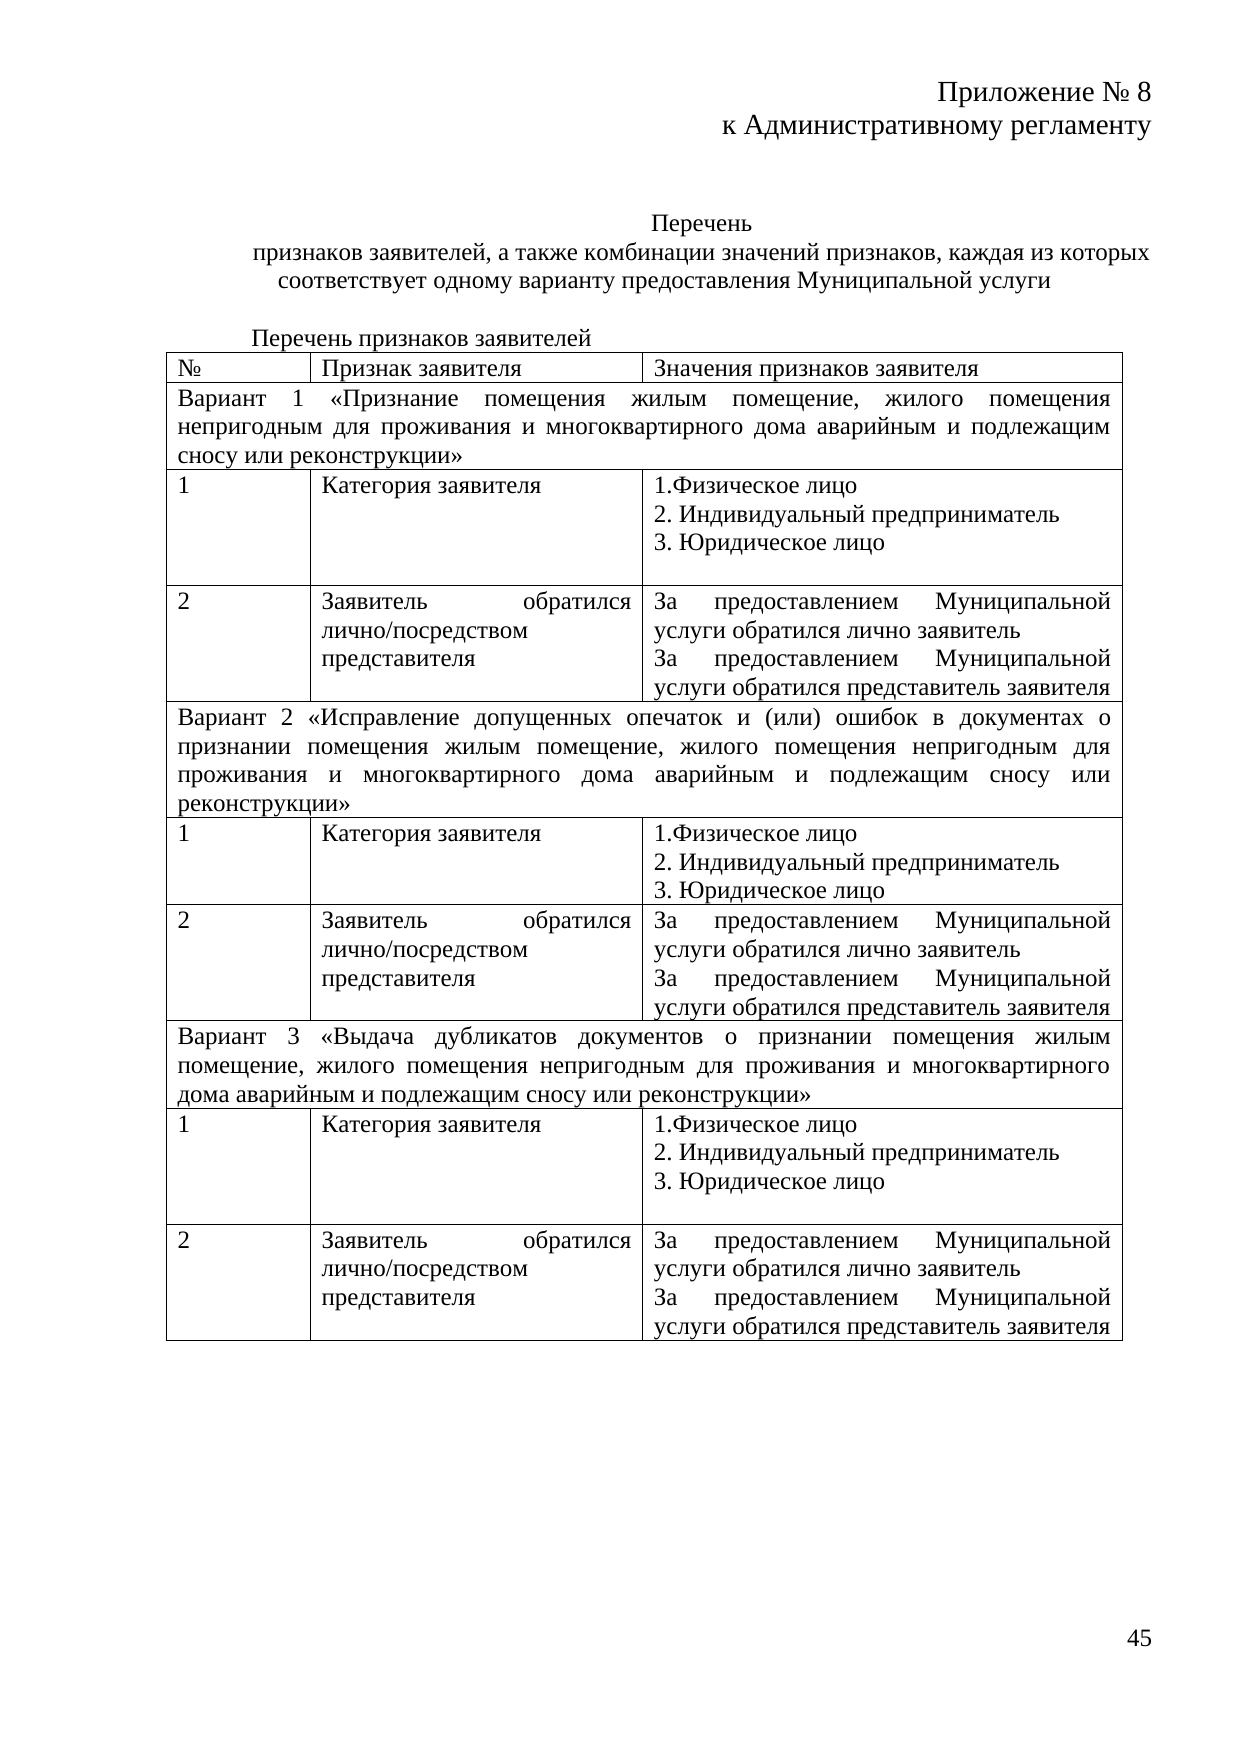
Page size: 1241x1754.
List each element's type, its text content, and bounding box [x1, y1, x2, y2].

table_cell Заявитель обратился лично/посредством представителя [311, 1225, 642, 1340]
table_cell Категория заявителя [311, 818, 642, 904]
table_cell Категория заявителя [311, 470, 642, 585]
table_cell 1 [167, 1109, 310, 1224]
table_cell За предоставлением Муниципальной услуги обратился лично заявитель За предоставлением Муниципальной услуги обратился представитель заявителя [643, 905, 1122, 1020]
table_cell Заявитель обратился лично/посредством представителя [311, 586, 642, 701]
text Приложение № 8 [177, 74, 1152, 107]
table_header Признак заявителя [311, 353, 642, 382]
table_cell 2 [167, 905, 310, 1020]
text Перечень признаков заявителей [177, 323, 1152, 352]
table_cell 1 [167, 818, 310, 904]
table_cell Категория заявителя [311, 1109, 642, 1224]
table_cell Вариант 3 «Выдача дубликатов документов о признании помещения жилым помещение, жилого помещения непригодным для проживания и многоквартирного дома аварийным и подлежащим сносу или реконструкции» [167, 1021, 1122, 1108]
table_cell 2 [167, 586, 310, 701]
table_cell 1.Физическое лицо 2. Индивидуальный предприниматель 3. Юридическое лицо [643, 1109, 1122, 1224]
table_cell Заявитель обратился лично/посредством представителя [311, 905, 642, 1020]
text признаков заявителей, а также комбинации значений признаков, каждая из которых соответствует одному варианту предоставления Муниципальной услуги [177, 237, 1152, 294]
table_cell Вариант 1 «Признание помещения жилым помещение, жилого помещения непригодным для проживания и многоквартирного дома аварийным и подлежащим сносу или реконструкции» [167, 383, 1122, 469]
table_cell 1.Физическое лицо 2. Индивидуальный предприниматель 3. Юридическое лицо [643, 470, 1122, 585]
table_cell 1.Физическое лицо 2. Индивидуальный предприниматель 3. Юридическое лицо [643, 818, 1122, 904]
table_header Значения признаков заявителя [643, 353, 1122, 382]
table_cell За предоставлением Муниципальной услуги обратился лично заявитель За предоставлением Муниципальной услуги обратился представитель заявителя [643, 586, 1122, 701]
table_cell За предоставлением Муниципальной услуги обратился лично заявитель За предоставлением Муниципальной услуги обратился представитель заявителя [643, 1225, 1122, 1340]
table_cell 2 [167, 1225, 310, 1340]
table_cell Вариант 2 «Исправление допущенных опечаток и (или) ошибок в документах о признании помещения жилым помещение, жилого помещения непригодным для проживания и многоквартирного дома аварийным и подлежащим сносу или реконструкции» [167, 702, 1122, 817]
text к Административному регламенту [177, 107, 1152, 141]
table_header № [167, 353, 310, 382]
table_cell 1 [167, 470, 310, 585]
text Перечень [177, 208, 1152, 237]
